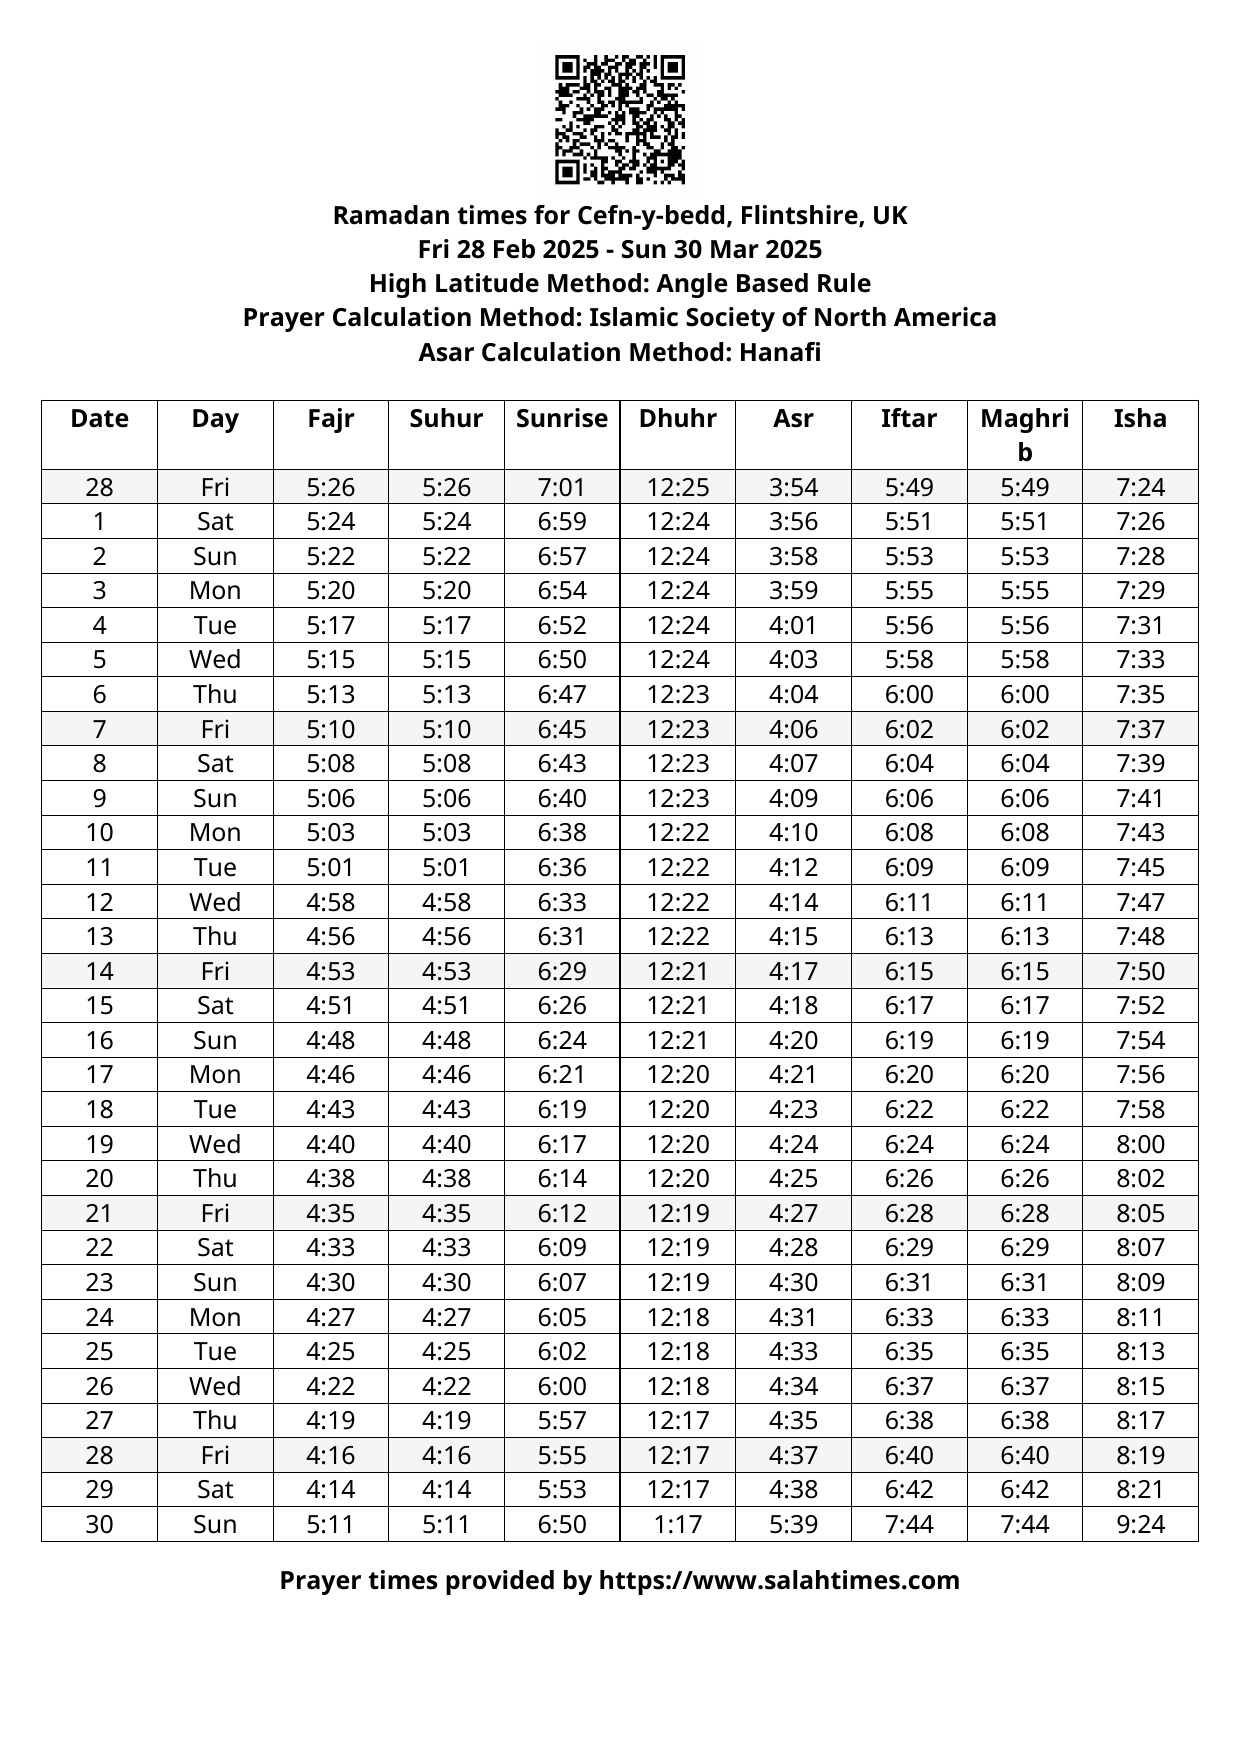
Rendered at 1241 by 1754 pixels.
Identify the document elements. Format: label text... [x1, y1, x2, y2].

table_cell 7:33 [1083, 643, 1198, 676]
table_cell 21 [42, 1196, 157, 1229]
table_cell 8:09 [1083, 1265, 1198, 1299]
table_cell 4:35 [274, 1196, 388, 1229]
table_cell 5:06 [389, 781, 504, 814]
table_cell 4:53 [389, 954, 504, 987]
table_cell Thu [158, 1404, 273, 1437]
table_cell 7:28 [1083, 539, 1198, 572]
table_cell 6:29 [505, 954, 619, 987]
table_cell 4:28 [736, 1231, 851, 1264]
table_cell 4:14 [274, 1473, 388, 1506]
table_cell 4:58 [389, 885, 504, 918]
table_cell 4:06 [736, 712, 851, 745]
table_cell 12:19 [621, 1231, 735, 1264]
table_cell 1 [42, 504, 157, 538]
table_cell 4:04 [736, 677, 851, 711]
table_cell 6:11 [968, 885, 1082, 918]
table_cell Thu [158, 919, 273, 953]
table_cell Tue [158, 608, 273, 642]
table_cell 7:43 [1083, 816, 1198, 849]
table_cell 8:21 [1083, 1473, 1198, 1506]
table_cell 7:58 [1083, 1092, 1198, 1126]
table_cell 19 [42, 1127, 157, 1160]
table_cell 5:11 [389, 1507, 504, 1541]
table_cell 6:38 [505, 816, 619, 849]
table_cell 4:19 [389, 1404, 504, 1437]
table_cell 5:51 [852, 504, 967, 538]
table_cell 12:18 [621, 1300, 735, 1333]
table_cell 4:01 [736, 608, 851, 642]
table_cell Mon [158, 1300, 273, 1333]
table_cell 12:23 [621, 677, 735, 711]
table_cell 6:40 [968, 1438, 1082, 1472]
table_cell 12:20 [621, 1127, 735, 1160]
table_cell 6:15 [852, 954, 967, 987]
table_cell 6:20 [968, 1058, 1082, 1091]
table_cell 5:53 [968, 539, 1082, 572]
table_cell 6:37 [968, 1369, 1082, 1402]
table_cell 5:13 [274, 677, 388, 711]
table_cell 7:54 [1083, 1023, 1198, 1057]
table_cell 7:56 [1083, 1058, 1198, 1091]
table_cell Sun [158, 539, 273, 572]
table_cell 6:35 [968, 1334, 1082, 1368]
table_cell 8:07 [1083, 1231, 1198, 1264]
table_cell 14 [42, 954, 157, 987]
table_cell 12 [42, 885, 157, 918]
table_cell 6:35 [852, 1334, 967, 1368]
table_cell Fri [158, 470, 273, 503]
picture [542, 41, 699, 198]
table_cell 12:20 [621, 1092, 735, 1126]
table_cell 5:01 [274, 850, 388, 884]
table_cell Sat [158, 504, 273, 538]
table_cell 5:24 [389, 504, 504, 538]
table_cell Sat [158, 746, 273, 780]
table_cell 8 [42, 746, 157, 780]
table_cell 6:09 [852, 850, 967, 884]
table_cell 4:14 [389, 1473, 504, 1506]
table_cell 7:52 [1083, 989, 1198, 1022]
table_cell 6:06 [852, 781, 967, 814]
table_cell 7:39 [1083, 746, 1198, 780]
table_cell 6:38 [968, 1404, 1082, 1437]
table_cell 8:17 [1083, 1404, 1198, 1437]
table_cell 4:25 [274, 1334, 388, 1368]
table_cell 6:13 [968, 919, 1082, 953]
table_cell 4:03 [736, 643, 851, 676]
table_cell 7:31 [1083, 608, 1198, 642]
table_cell 9 [42, 781, 157, 814]
table_cell Thu [158, 1161, 273, 1195]
table_cell 12:21 [621, 954, 735, 987]
table_cell 4:20 [736, 1023, 851, 1057]
table_cell 12:17 [621, 1404, 735, 1437]
table_cell 7:41 [1083, 781, 1198, 814]
table_cell 6:02 [968, 712, 1082, 745]
table_cell 4:27 [389, 1300, 504, 1333]
table_cell 7:47 [1083, 885, 1198, 918]
table_cell 12:21 [621, 1023, 735, 1057]
table_cell 6:36 [505, 850, 619, 884]
table_cell 12:19 [621, 1265, 735, 1299]
table_cell 5:49 [968, 470, 1082, 503]
table_cell 6:38 [852, 1404, 967, 1437]
table_cell 6:17 [852, 989, 967, 1022]
table_cell 6:26 [852, 1161, 967, 1195]
table_cell 5:39 [736, 1507, 851, 1541]
table_cell 6:09 [968, 850, 1082, 884]
table_cell 6:33 [968, 1300, 1082, 1333]
table_cell 4:17 [736, 954, 851, 987]
table_cell 12:17 [621, 1438, 735, 1472]
table_cell 6:29 [968, 1231, 1082, 1264]
table_cell 12:19 [621, 1196, 735, 1229]
table_cell 4:48 [274, 1023, 388, 1057]
table_cell Mon [158, 574, 273, 607]
table_cell Tue [158, 1092, 273, 1126]
table_header Fajr [274, 401, 388, 469]
table_cell 12:22 [621, 850, 735, 884]
table_cell 5:15 [274, 643, 388, 676]
table_cell 5:56 [968, 608, 1082, 642]
table_cell 8:05 [1083, 1196, 1198, 1229]
table_cell 4:10 [736, 816, 851, 849]
table_cell 5:08 [389, 746, 504, 780]
table_cell 5:03 [274, 816, 388, 849]
table_cell 4:22 [274, 1369, 388, 1402]
table_cell Wed [158, 643, 273, 676]
table_cell 6:19 [852, 1023, 967, 1057]
table_header Sunrise [505, 401, 619, 469]
table_cell 5:55 [505, 1438, 619, 1472]
table_cell 8:11 [1083, 1300, 1198, 1333]
table_cell 20 [42, 1161, 157, 1195]
text High Latitude Method: Angle Based Rule [42, 266, 1198, 300]
table_cell 4:48 [389, 1023, 504, 1057]
table_cell 7:37 [1083, 712, 1198, 745]
table_cell 12:20 [621, 1161, 735, 1195]
table_cell 5:51 [968, 504, 1082, 538]
table_cell 6:50 [505, 643, 619, 676]
table_cell 5:24 [274, 504, 388, 538]
table_header Isha [1083, 401, 1198, 469]
table_cell 4:15 [736, 919, 851, 953]
table_cell Tue [158, 850, 273, 884]
table_cell 5:17 [389, 608, 504, 642]
table_cell 6:04 [852, 746, 967, 780]
table_cell 26 [42, 1369, 157, 1402]
table_cell 6:31 [968, 1265, 1082, 1299]
table_cell 4:22 [389, 1369, 504, 1402]
table_cell 12:24 [621, 643, 735, 676]
table_cell 6:33 [505, 885, 619, 918]
table_cell 6:04 [968, 746, 1082, 780]
table_cell 27 [42, 1404, 157, 1437]
table_cell 4:56 [389, 919, 504, 953]
table_cell 2 [42, 539, 157, 572]
table_cell 29 [42, 1473, 157, 1506]
table_cell 12:24 [621, 504, 735, 538]
table_cell 6:31 [505, 919, 619, 953]
table_cell 6:11 [852, 885, 967, 918]
table_cell 8:15 [1083, 1369, 1198, 1402]
table_cell Fri [158, 1196, 273, 1229]
table_cell 8:00 [1083, 1127, 1198, 1160]
table_cell 6:00 [505, 1369, 619, 1402]
table_cell Fri [158, 954, 273, 987]
table_cell 4:34 [736, 1369, 851, 1402]
table_cell 4:58 [274, 885, 388, 918]
table_cell 4:38 [274, 1161, 388, 1195]
table_cell 4:25 [736, 1161, 851, 1195]
table_cell Fri [158, 1438, 273, 1472]
table_cell 5:56 [852, 608, 967, 642]
table_cell 28 [42, 1438, 157, 1472]
table_cell 5:15 [389, 643, 504, 676]
table_cell Mon [158, 816, 273, 849]
text Fri 28 Feb 2025 - Sun 30 Mar 2025 [42, 232, 1198, 266]
table_cell 6:47 [505, 677, 619, 711]
table_cell 1:17 [621, 1507, 735, 1541]
table_cell 4:43 [389, 1092, 504, 1126]
table_cell 4:35 [389, 1196, 504, 1229]
table_header Asr [736, 401, 851, 469]
table_cell 12:22 [621, 816, 735, 849]
table_cell 8:13 [1083, 1334, 1198, 1368]
table_cell 5:06 [274, 781, 388, 814]
table_cell 5:20 [389, 574, 504, 607]
table_cell 6:54 [505, 574, 619, 607]
table_cell 12:22 [621, 919, 735, 953]
table_cell 6:21 [505, 1058, 619, 1091]
text Prayer Calculation Method: Islamic Society of North America [42, 300, 1198, 334]
table_cell 3:59 [736, 574, 851, 607]
table_cell 4 [42, 608, 157, 642]
table_cell 4:27 [274, 1300, 388, 1333]
table_cell 7:48 [1083, 919, 1198, 953]
table_cell 4:43 [274, 1092, 388, 1126]
table_cell 12:24 [621, 539, 735, 572]
table_cell 4:27 [736, 1196, 851, 1229]
table_cell 6:20 [852, 1058, 967, 1091]
table_cell Sun [158, 781, 273, 814]
table_cell 4:25 [389, 1334, 504, 1368]
table_cell 4:30 [389, 1265, 504, 1299]
table_cell 6:22 [968, 1092, 1082, 1126]
table_cell 7:01 [505, 470, 619, 503]
table_cell 6:24 [852, 1127, 967, 1160]
table_cell 6:28 [968, 1196, 1082, 1229]
table_cell 6:05 [505, 1300, 619, 1333]
table_cell 6:52 [505, 608, 619, 642]
table_cell 6:17 [968, 989, 1082, 1022]
table_cell 6:37 [852, 1369, 967, 1402]
table_cell 4:30 [274, 1265, 388, 1299]
table_cell Sun [158, 1507, 273, 1541]
text Asar Calculation Method: Hanafi [42, 334, 1198, 368]
table_cell 4:38 [736, 1473, 851, 1506]
table_cell 6:00 [852, 677, 967, 711]
table_cell 6:24 [968, 1127, 1082, 1160]
table_cell Wed [158, 1369, 273, 1402]
table_cell 6:40 [852, 1438, 967, 1472]
table_cell 5:10 [274, 712, 388, 745]
table_cell 4:21 [736, 1058, 851, 1091]
table_cell 7:24 [1083, 470, 1198, 503]
table_cell 3 [42, 574, 157, 607]
table_cell 12:18 [621, 1334, 735, 1368]
table_cell Wed [158, 1127, 273, 1160]
table_cell 5:22 [274, 539, 388, 572]
table_header Day [158, 401, 273, 469]
table_cell 4:46 [389, 1058, 504, 1091]
table_cell 4:35 [736, 1404, 851, 1437]
table_cell 4:51 [274, 989, 388, 1022]
table_cell 7:44 [852, 1507, 967, 1541]
table_cell 12:23 [621, 712, 735, 745]
table_cell 4:09 [736, 781, 851, 814]
table_cell 12:18 [621, 1369, 735, 1402]
table_cell 4:23 [736, 1092, 851, 1126]
table_cell 4:07 [736, 746, 851, 780]
table_cell 5:53 [852, 539, 967, 572]
table_cell 4:18 [736, 989, 851, 1022]
table_cell 6:19 [505, 1092, 619, 1126]
table_cell 4:37 [736, 1438, 851, 1472]
table_cell 4:19 [274, 1404, 388, 1437]
table_cell 6:59 [505, 504, 619, 538]
table_cell 4:53 [274, 954, 388, 987]
table_cell 12:22 [621, 885, 735, 918]
table_cell 4:51 [389, 989, 504, 1022]
table_cell 6:02 [505, 1334, 619, 1368]
table_cell Sat [158, 1231, 273, 1264]
table_cell Tue [158, 1334, 273, 1368]
table_cell 6:17 [505, 1127, 619, 1160]
table_cell 4:33 [274, 1231, 388, 1264]
table_cell 12:24 [621, 608, 735, 642]
table_cell 6:26 [505, 989, 619, 1022]
table_cell 5:58 [968, 643, 1082, 676]
table_cell 6:31 [852, 1265, 967, 1299]
table_cell 4:14 [736, 885, 851, 918]
table_cell 17 [42, 1058, 157, 1091]
table_cell 4:46 [274, 1058, 388, 1091]
table_cell 5:03 [389, 816, 504, 849]
text Prayer times provided by https://www.salahtimes.com [42, 1563, 1198, 1597]
table_cell Sat [158, 1473, 273, 1506]
table_cell 4:40 [389, 1127, 504, 1160]
table_cell 30 [42, 1507, 157, 1541]
table_cell 6:24 [505, 1023, 619, 1057]
table_cell Wed [158, 885, 273, 918]
table_cell 12:23 [621, 746, 735, 780]
table_cell 5:11 [274, 1507, 388, 1541]
table_cell 5:55 [852, 574, 967, 607]
table_header Iftar [852, 401, 967, 469]
table_cell 4:24 [736, 1127, 851, 1160]
table_cell 4:16 [274, 1438, 388, 1472]
table_cell 3:58 [736, 539, 851, 572]
table_cell 6:09 [505, 1231, 619, 1264]
table_cell 5:20 [274, 574, 388, 607]
table_cell 7 [42, 712, 157, 745]
table_cell 9:24 [1083, 1507, 1198, 1541]
table_cell 6:13 [852, 919, 967, 953]
table_cell 11 [42, 850, 157, 884]
table_cell 5:58 [852, 643, 967, 676]
table_cell 8:19 [1083, 1438, 1198, 1472]
table_cell 7:35 [1083, 677, 1198, 711]
text Ramadan times for Cefn-y-bedd, Flintshire, UK [42, 198, 1198, 232]
table_cell 6:28 [852, 1196, 967, 1229]
table_cell 4:12 [736, 850, 851, 884]
table_cell 4:30 [736, 1265, 851, 1299]
table_cell 5:22 [389, 539, 504, 572]
table_cell 4:40 [274, 1127, 388, 1160]
table_cell 6:22 [852, 1092, 967, 1126]
table_cell 6:14 [505, 1161, 619, 1195]
table_cell 6:15 [968, 954, 1082, 987]
table_cell 4:31 [736, 1300, 851, 1333]
table_header Suhur [389, 401, 504, 469]
table_cell 7:45 [1083, 850, 1198, 884]
table_cell 7:44 [968, 1507, 1082, 1541]
table_cell 6:40 [505, 781, 619, 814]
table_cell 3:54 [736, 470, 851, 503]
table_cell 7:50 [1083, 954, 1198, 987]
table_cell Fri [158, 712, 273, 745]
table_cell 5:13 [389, 677, 504, 711]
table_cell 12:25 [621, 470, 735, 503]
table_cell 4:56 [274, 919, 388, 953]
table_cell 25 [42, 1334, 157, 1368]
table_cell 5:08 [274, 746, 388, 780]
table_cell 5:10 [389, 712, 504, 745]
table_cell 6:42 [968, 1473, 1082, 1506]
table_cell 18 [42, 1092, 157, 1126]
table_cell 6:33 [852, 1300, 967, 1333]
table_cell 6 [42, 677, 157, 711]
table_cell 4:33 [736, 1334, 851, 1368]
table_header Dhuhr [621, 401, 735, 469]
table_cell Sun [158, 1265, 273, 1299]
table_cell 5:26 [274, 470, 388, 503]
table_cell Mon [158, 1058, 273, 1091]
table_cell 5:01 [389, 850, 504, 884]
table_cell 3:56 [736, 504, 851, 538]
table_cell 4:16 [389, 1438, 504, 1472]
table_cell 5:49 [852, 470, 967, 503]
table_cell 15 [42, 989, 157, 1022]
table_cell 6:08 [852, 816, 967, 849]
table_cell 12:21 [621, 989, 735, 1022]
table_cell 5:57 [505, 1404, 619, 1437]
table_cell 6:07 [505, 1265, 619, 1299]
table_cell 6:43 [505, 746, 619, 780]
table_cell 5:53 [505, 1473, 619, 1506]
table_cell 6:50 [505, 1507, 619, 1541]
table_cell 5:55 [968, 574, 1082, 607]
table_cell Thu [158, 677, 273, 711]
table_cell 6:00 [968, 677, 1082, 711]
table_cell 13 [42, 919, 157, 953]
table_cell 7:26 [1083, 504, 1198, 538]
table_cell 5:17 [274, 608, 388, 642]
table_cell 6:42 [852, 1473, 967, 1506]
table_cell 10 [42, 816, 157, 849]
table_cell 8:02 [1083, 1161, 1198, 1195]
table_cell 22 [42, 1231, 157, 1264]
table_cell 23 [42, 1265, 157, 1299]
table_cell 6:02 [852, 712, 967, 745]
table_cell 6:45 [505, 712, 619, 745]
table_cell Sun [158, 1023, 273, 1057]
table_cell 16 [42, 1023, 157, 1057]
table_cell 6:12 [505, 1196, 619, 1229]
table_cell 4:33 [389, 1231, 504, 1264]
table_cell 24 [42, 1300, 157, 1333]
table_cell 4:38 [389, 1161, 504, 1195]
table_cell 6:08 [968, 816, 1082, 849]
table_cell 6:26 [968, 1161, 1082, 1195]
table_cell 12:24 [621, 574, 735, 607]
table_cell 12:20 [621, 1058, 735, 1091]
table_cell 6:19 [968, 1023, 1082, 1057]
table_cell 7:29 [1083, 574, 1198, 607]
table_header Date [42, 401, 157, 469]
table_cell 28 [42, 470, 157, 503]
table_cell Sat [158, 989, 273, 1022]
table_cell 5:26 [389, 470, 504, 503]
table_cell 6:06 [968, 781, 1082, 814]
table_header Maghrib [968, 401, 1082, 469]
table_cell 6:29 [852, 1231, 967, 1264]
table_cell 12:17 [621, 1473, 735, 1506]
table_cell 6:57 [505, 539, 619, 572]
table_cell 12:23 [621, 781, 735, 814]
table_cell 5 [42, 643, 157, 676]
